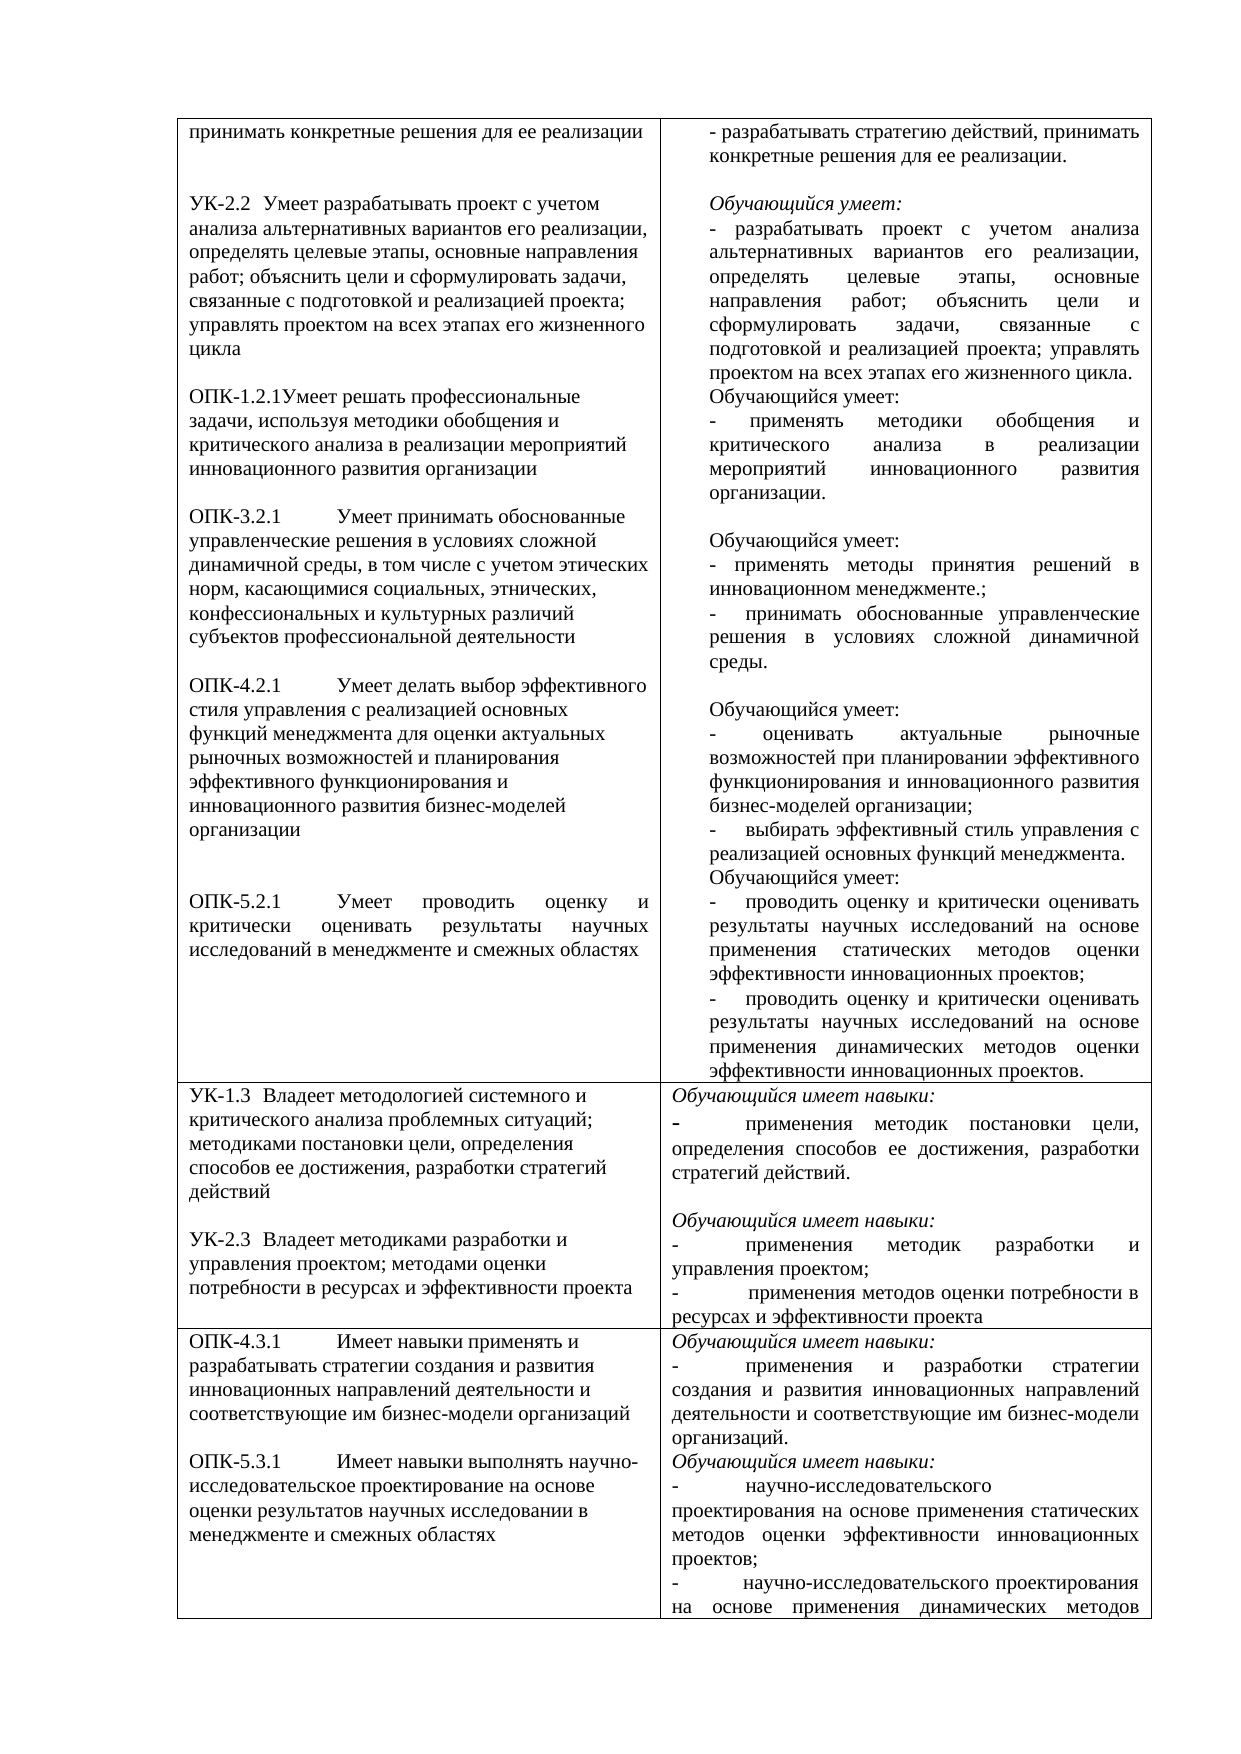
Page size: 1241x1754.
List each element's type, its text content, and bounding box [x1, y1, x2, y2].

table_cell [661, 1329, 1151, 1618]
table_cell Обучающийся имеет навыки: - применения методик постановки цели, определения способов ее достижения, разработки стратегий действий. Обучающийся имеет навыки: - применения методик разработки и управления проектом; - применения методов оценки потребности в ресурсах и эффективности проекта [661, 1083, 1151, 1328]
table_cell УК-1.3 Владеет методологией системного и критического анализа проблемных ситуаций; методиками постановки цели, определения способов ее достижения, разработки стратегий действий УК-2.3 Владеет методиками разработки и управления проектом; методами оценки потребности в ресурсах и эффективности проекта [178, 1083, 660, 1328]
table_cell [178, 1329, 660, 1618]
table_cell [178, 119, 660, 1082]
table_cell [661, 119, 1151, 1082]
